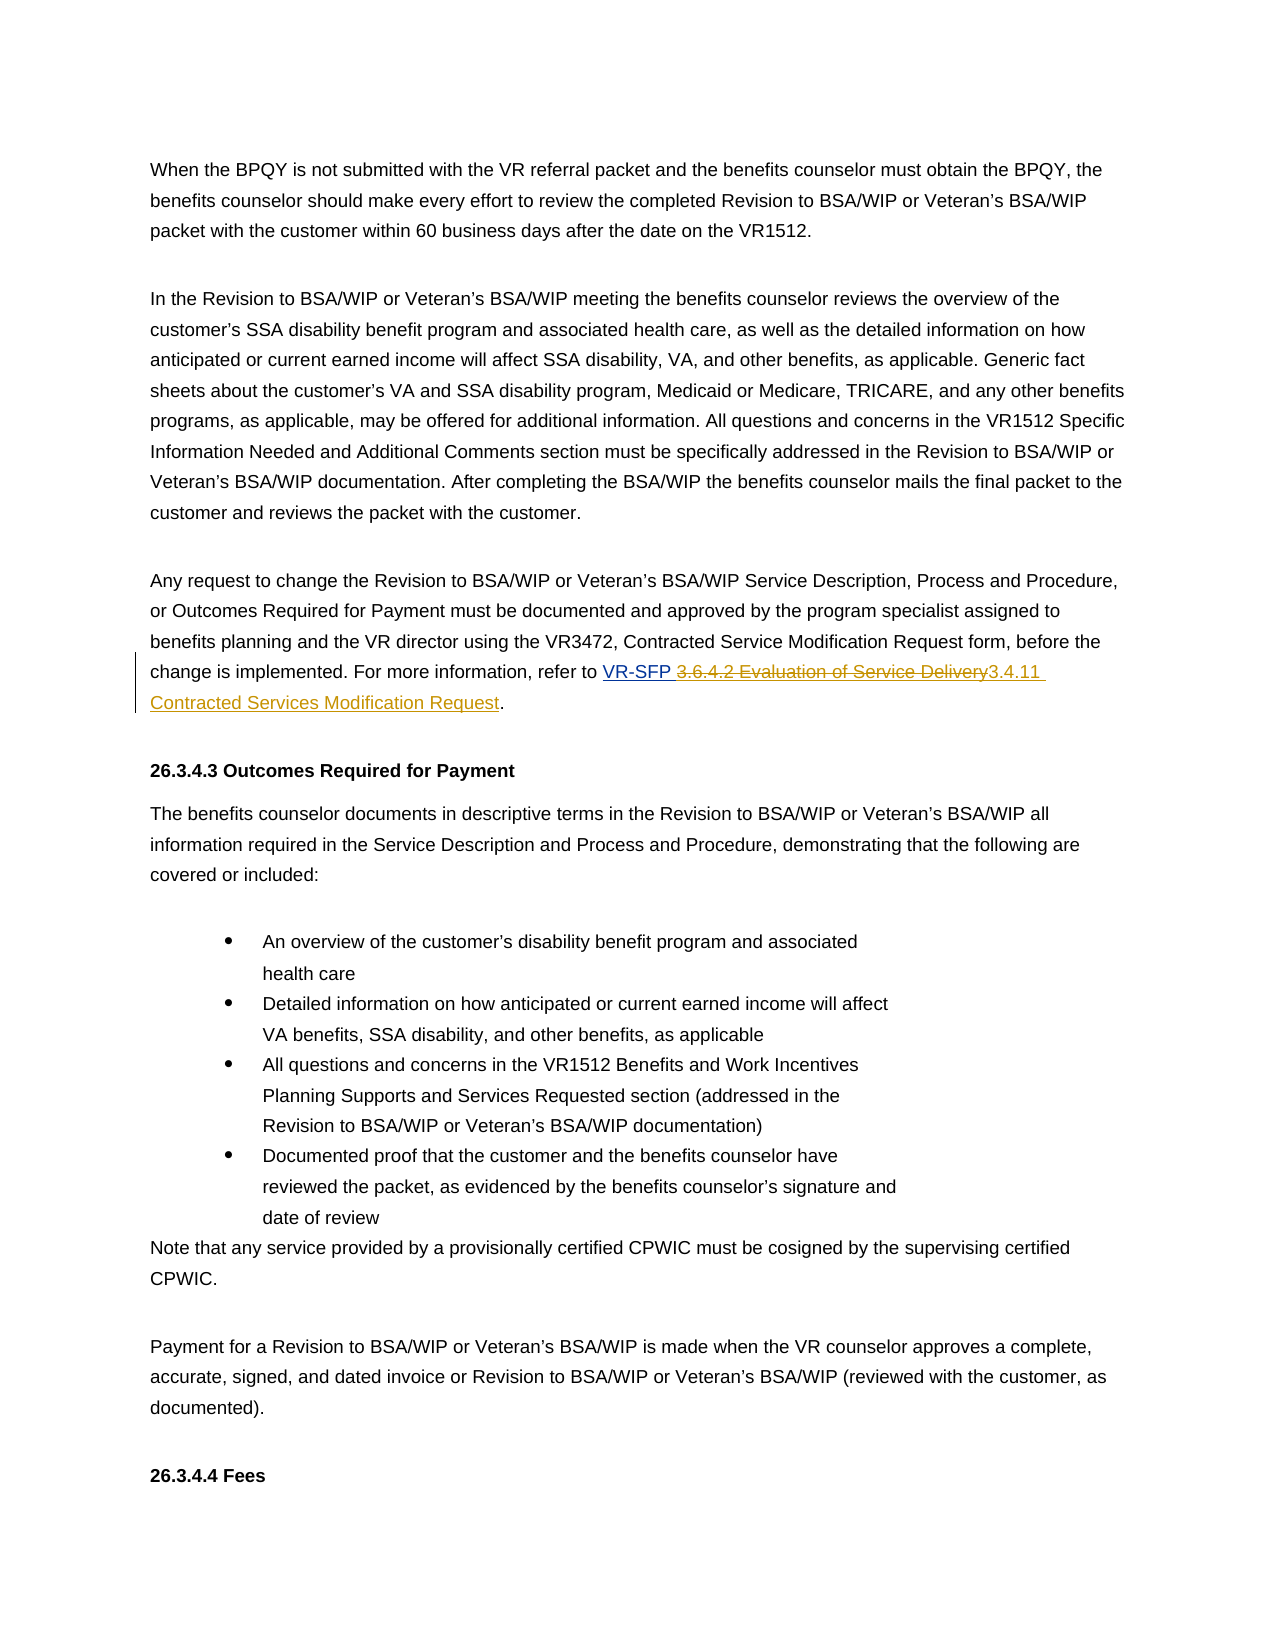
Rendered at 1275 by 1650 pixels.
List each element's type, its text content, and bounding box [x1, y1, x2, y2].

list Detailed information on how anticipated or current earned income will affect VA benefits, SSA disability, and other benefits, as applicable [225, 984, 900, 1045]
text Note that any service provided by a provisionally certified CPWIC must be cosigned by the supervising certified CPWIC. [150, 1228, 1125, 1289]
text 26.3.4.4 Fees [150, 1456, 1125, 1486]
text 26.3.4.3 Outcomes Required for Payment [150, 751, 1125, 781]
text Any request to change the Revision to BSA/WIP or Veteran’s BSA/WIP Service Description, Process and Procedure, or Outcomes Required for Payment must be documented and approved by the program specialist assigned to benefits planning and the VR director using the VR3472, Contracted Service Modification Request form, before the change is implemented. For more information, refer to VR-SFP . [150, 561, 1125, 713]
text Payment for a Revision to BSA/WIP or Veteran’s BSA/WIP is made when the VR counselor approves a complete, accurate, signed, and dated invoice or Revision to BSA/WIP or Veteran’s BSA/WIP (reviewed with the customer, as documented). [150, 1327, 1125, 1418]
text The benefits counselor documents in descriptive terms in the Revision to BSA/WIP or Veteran’s BSA/WIP all information required in the Service Description and Process and Procedure, demonstrating that the following are covered or included: [150, 794, 1125, 885]
text When the BPQY is not submitted with the VR referral packet and the benefits counselor must obtain the BPQY, the benefits counselor should make every effort to review the completed Revision to BSA/WIP or Veteran’s BSA/WIP packet with the customer within 60 business days after the date on the VR1512. [150, 150, 1125, 242]
list All questions and concerns in the VR1512 Benefits and Work Incentives Planning Supports and Services Requested section (addressed in the Revision to BSA/WIP or Veteran’s BSA/WIP documentation) [225, 1045, 900, 1137]
list Documented proof that the customer and the benefits counselor have reviewed the packet, as evidenced by the benefits counselor’s signature and date of review [225, 1137, 900, 1228]
text In the Revision to BSA/WIP or Veteran’s BSA/WIP meeting the benefits counselor reviews the overview of the customer’s SSA disability benefit program and associated health care, as well as the detailed information on how anticipated or current earned income will affect SSA disability, VA, and other benefits, as applicable. Generic fact sheets about the customer’s VA and SSA disability program, Medicaid or Medicare, TRICARE, and any other benefits programs, as applicable, may be offered for additional information. All questions and concerns in the VR1512 Specific Information Needed and Additional Comments section must be specifically addressed in the Revision to BSA/WIP or Veteran’s BSA/WIP documentation. After completing the BSA/WIP the benefits counselor mails the final packet to the customer and reviews the packet with the customer. [150, 279, 1125, 523]
list An overview of the customer’s disability benefit program and associated health care [225, 923, 900, 984]
